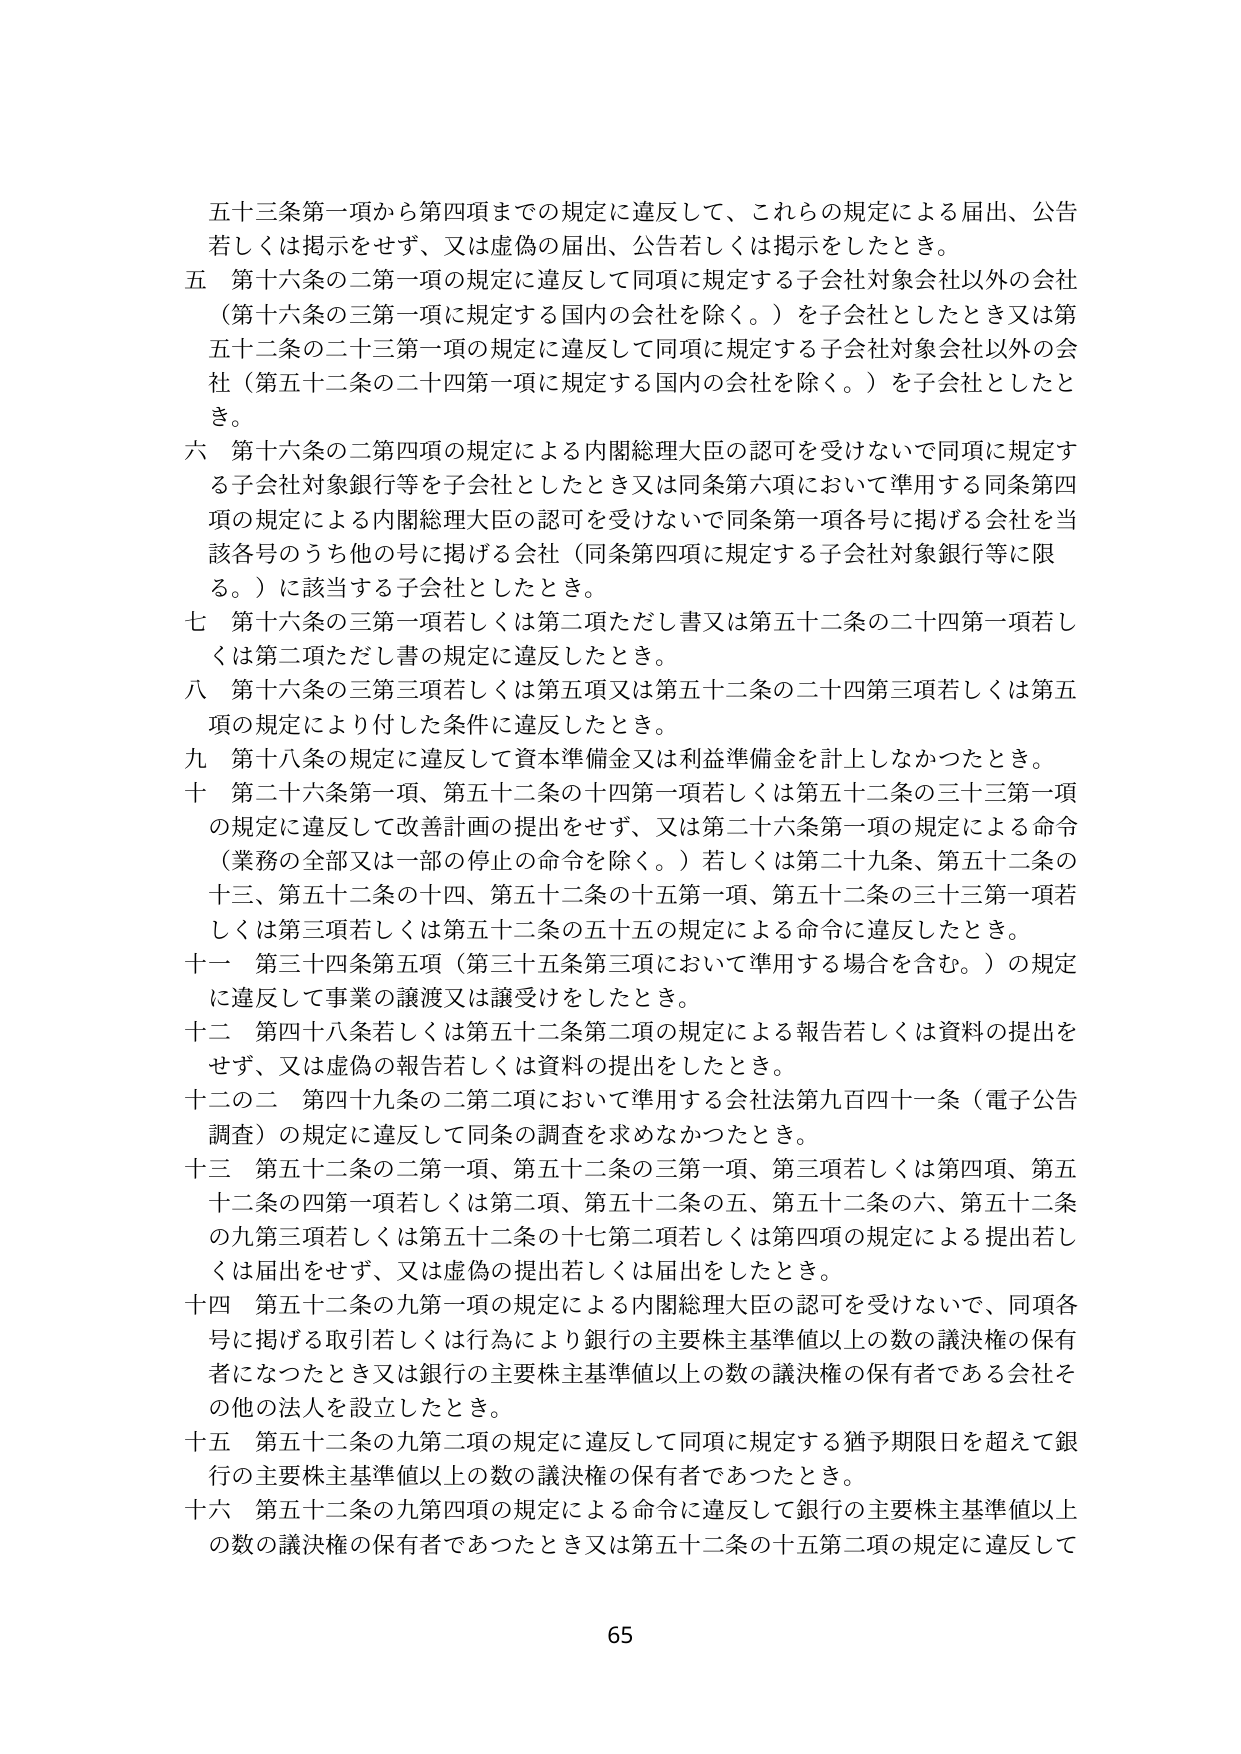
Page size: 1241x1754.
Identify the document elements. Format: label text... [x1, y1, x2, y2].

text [184, 194, 1079, 262]
text 十一 第三十四条第五項（第三十五条第三項において準用する場合を含む。）の規定に違反して事業の譲渡又は譲受けをしたとき。 [184, 945, 1079, 1014]
text 十二 第四十八条若しくは第五十二条第二項の規定による報告若しくは資料の提出をせず、又は虚偽の報告若しくは資料の提出をしたとき。 [184, 1014, 1079, 1082]
text 八 第十六条の三第三項若しくは第五項又は第五十二条の二十四第三項若しくは第五項の規定により付した条件に違反したとき。 [184, 672, 1079, 740]
text 十四 第五十二条の九第一項の規定による内閣総理大臣の認可を受けないで、同項各号に掲げる取引若しくは行為により銀行の主要株主基準値以上の数の議決権の保有者になつたとき又は銀行の主要株主基準値以上の数の議決権の保有者である会社その他の法人を設立したとき。 [184, 1287, 1079, 1424]
text 十 第二十六条第一項、第五十二条の十四第一項若しくは第五十二条の三十三第一項の規定に違反して改善計画の提出をせず、又は第二十六条第一項の規定による命令（業務の全部又は一部の停止の命令を除く。）若しくは第二十九条、第五十二条の十三、第五十二条の十四、第五十二条の十五第一項、第五十二条の三十三第一項若しくは第三項若しくは第五十二条の五十五の規定による命令に違反したとき。 [184, 774, 1079, 945]
text 十二の二 第四十九条の二第二項において準用する会社法第九百四十一条（電子公告調査）の規定に違反して同条の調査を求めなかつたとき。 [184, 1082, 1079, 1150]
text 七 第十六条の三第一項若しくは第二項ただし書又は第五十二条の二十四第一項若しくは第二項ただし書の規定に違反したとき。 [184, 604, 1079, 672]
text 十三 第五十二条の二第一項、第五十二条の三第一項、第三項若しくは第四項、第五十二条の四第一項若しくは第二項、第五十二条の五、第五十二条の六、第五十二条の九第三項若しくは第五十二条の十七第二項若しくは第四項の規定による提出若しくは届出をせず、又は虚偽の提出若しくは届出をしたとき。 [184, 1150, 1079, 1287]
text 九 第十八条の規定に違反して資本準備金又は利益準備金を計上しなかつたとき。 [184, 740, 1079, 774]
text 五 第十六条の二第一項の規定に違反して同項に規定する子会社対象会社以外の会社（第十六条の三第一項に規定する国内の会社を除く。）を子会社としたとき又は第五十二条の二十三第一項の規定に違反して同項に規定する子会社対象会社以外の会社（第五十二条の二十四第一項に規定する国内の会社を除く。）を子会社としたとき。 [184, 262, 1079, 433]
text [184, 1492, 1079, 1560]
text 十五 第五十二条の九第二項の規定に違反して同項に規定する猶予期限日を超えて銀行の主要株主基準値以上の数の議決権の保有者であつたとき。 [184, 1424, 1079, 1492]
text 六 第十六条の二第四項の規定による内閣総理大臣の認可を受けないで同項に規定する子会社対象銀行等を子会社としたとき又は同条第六項において準用する同条第四項の規定による内閣総理大臣の認可を受けないで同条第一項各号に掲げる会社を当該各号のうち他の号に掲げる会社（同条第四項に規定する子会社対象銀行等に限る。）に該当する子会社としたとき。 [184, 433, 1079, 604]
